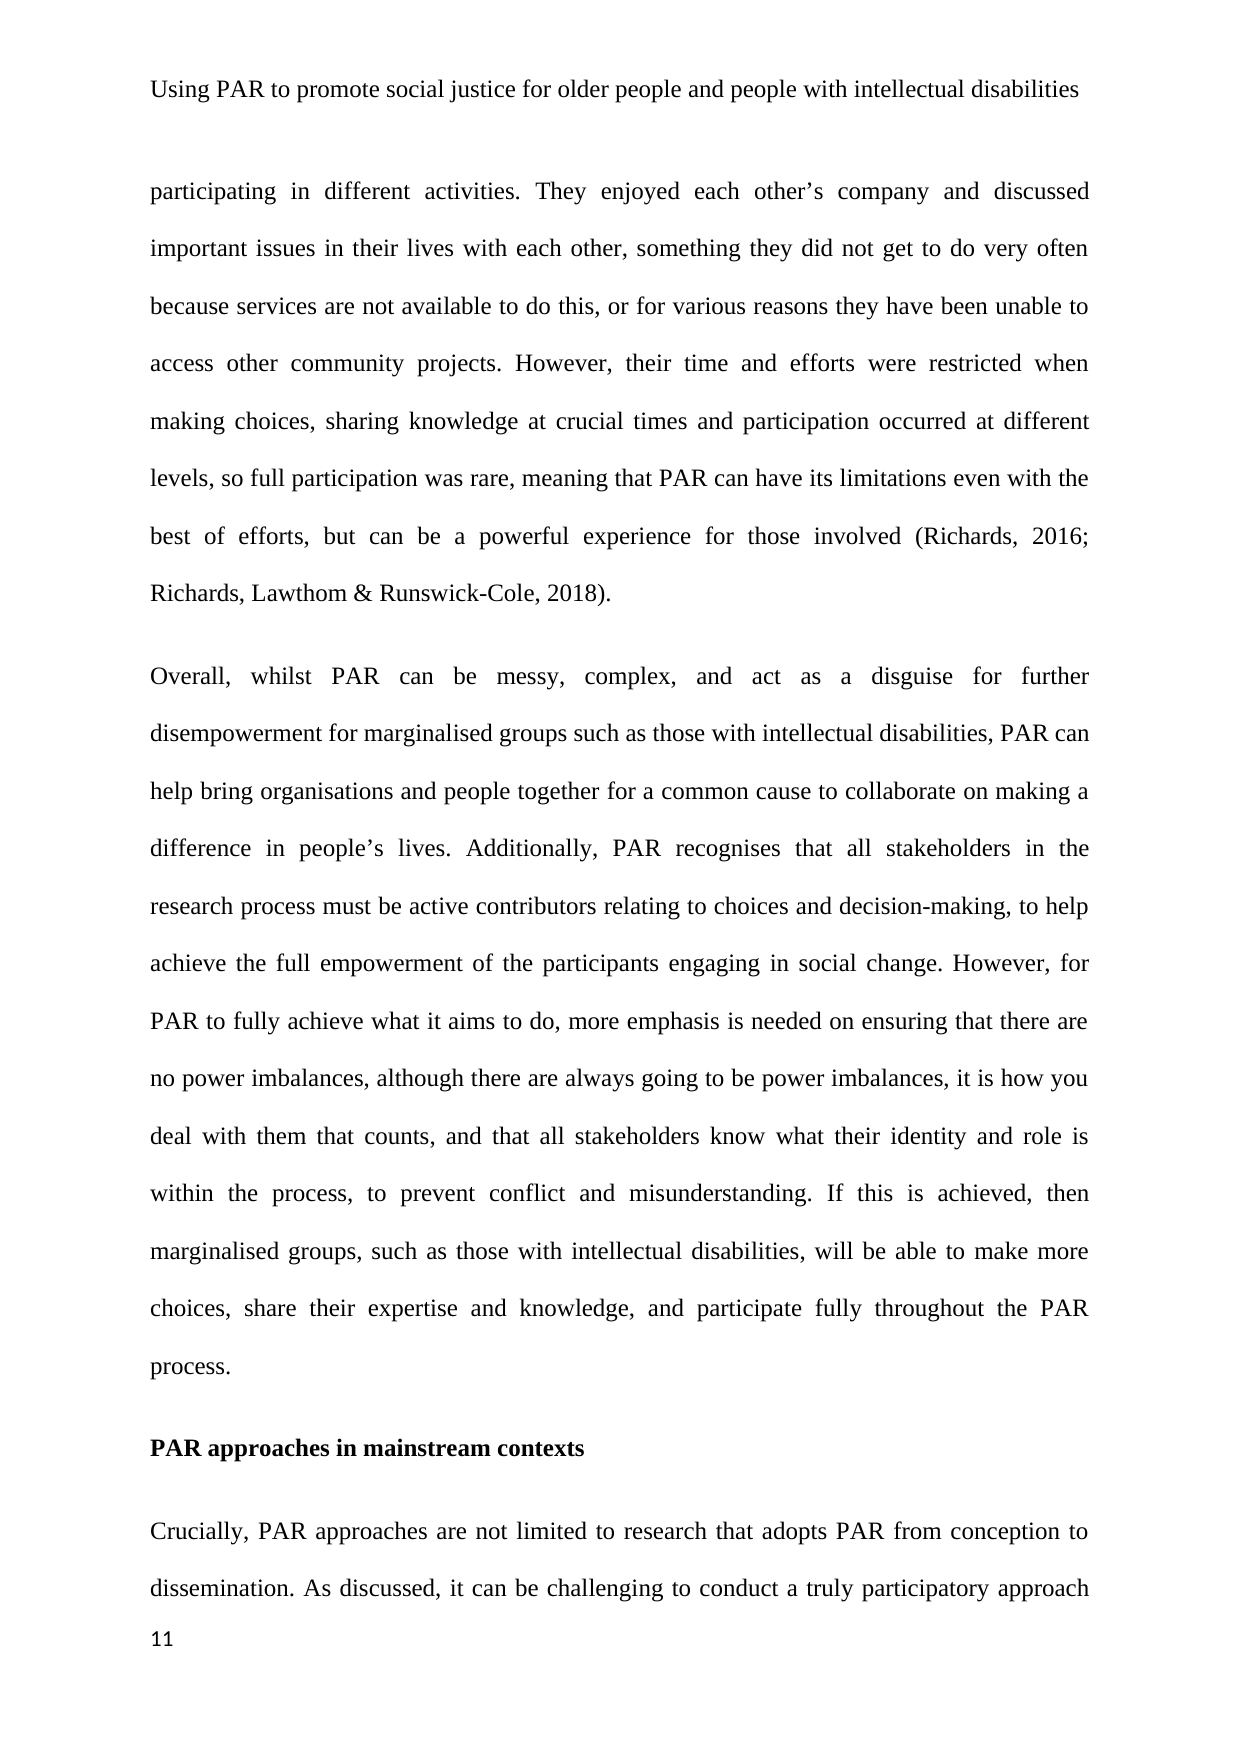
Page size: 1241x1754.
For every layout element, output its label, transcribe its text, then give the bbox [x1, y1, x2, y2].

text PAR approaches in mainstream contexts [150, 1433, 1090, 1462]
text Overall, whilst PAR can be messy, complex, and act as a disguise for further disempowerment for marginalised groups such as those with intellectual disabilities, PAR can help bring organisations and people together for a common cause to collaborate on making a difference in people’s lives. Additionally, PAR recognises that all stakeholders in the research process must be active contributors relating to choices and decision-making, to help achieve the full empowerment of the participants engaging in social change. However, for PAR to fully achieve what it aims to do, more emphasis is needed on ensuring that there are no power imbalances, although there are always going to be power imbalances, it is how you deal with them that counts, and that all stakeholders know what their identity and role is within the process, to prevent conflict and misunderstanding. If this is achieved, then marginalised groups, such as those with intellectual disabilities, will be able to make more choices, share their expertise and knowledge, and participate fully throughout the PAR process. [150, 661, 1090, 1380]
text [150, 176, 1090, 607]
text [150, 1516, 1090, 1602]
